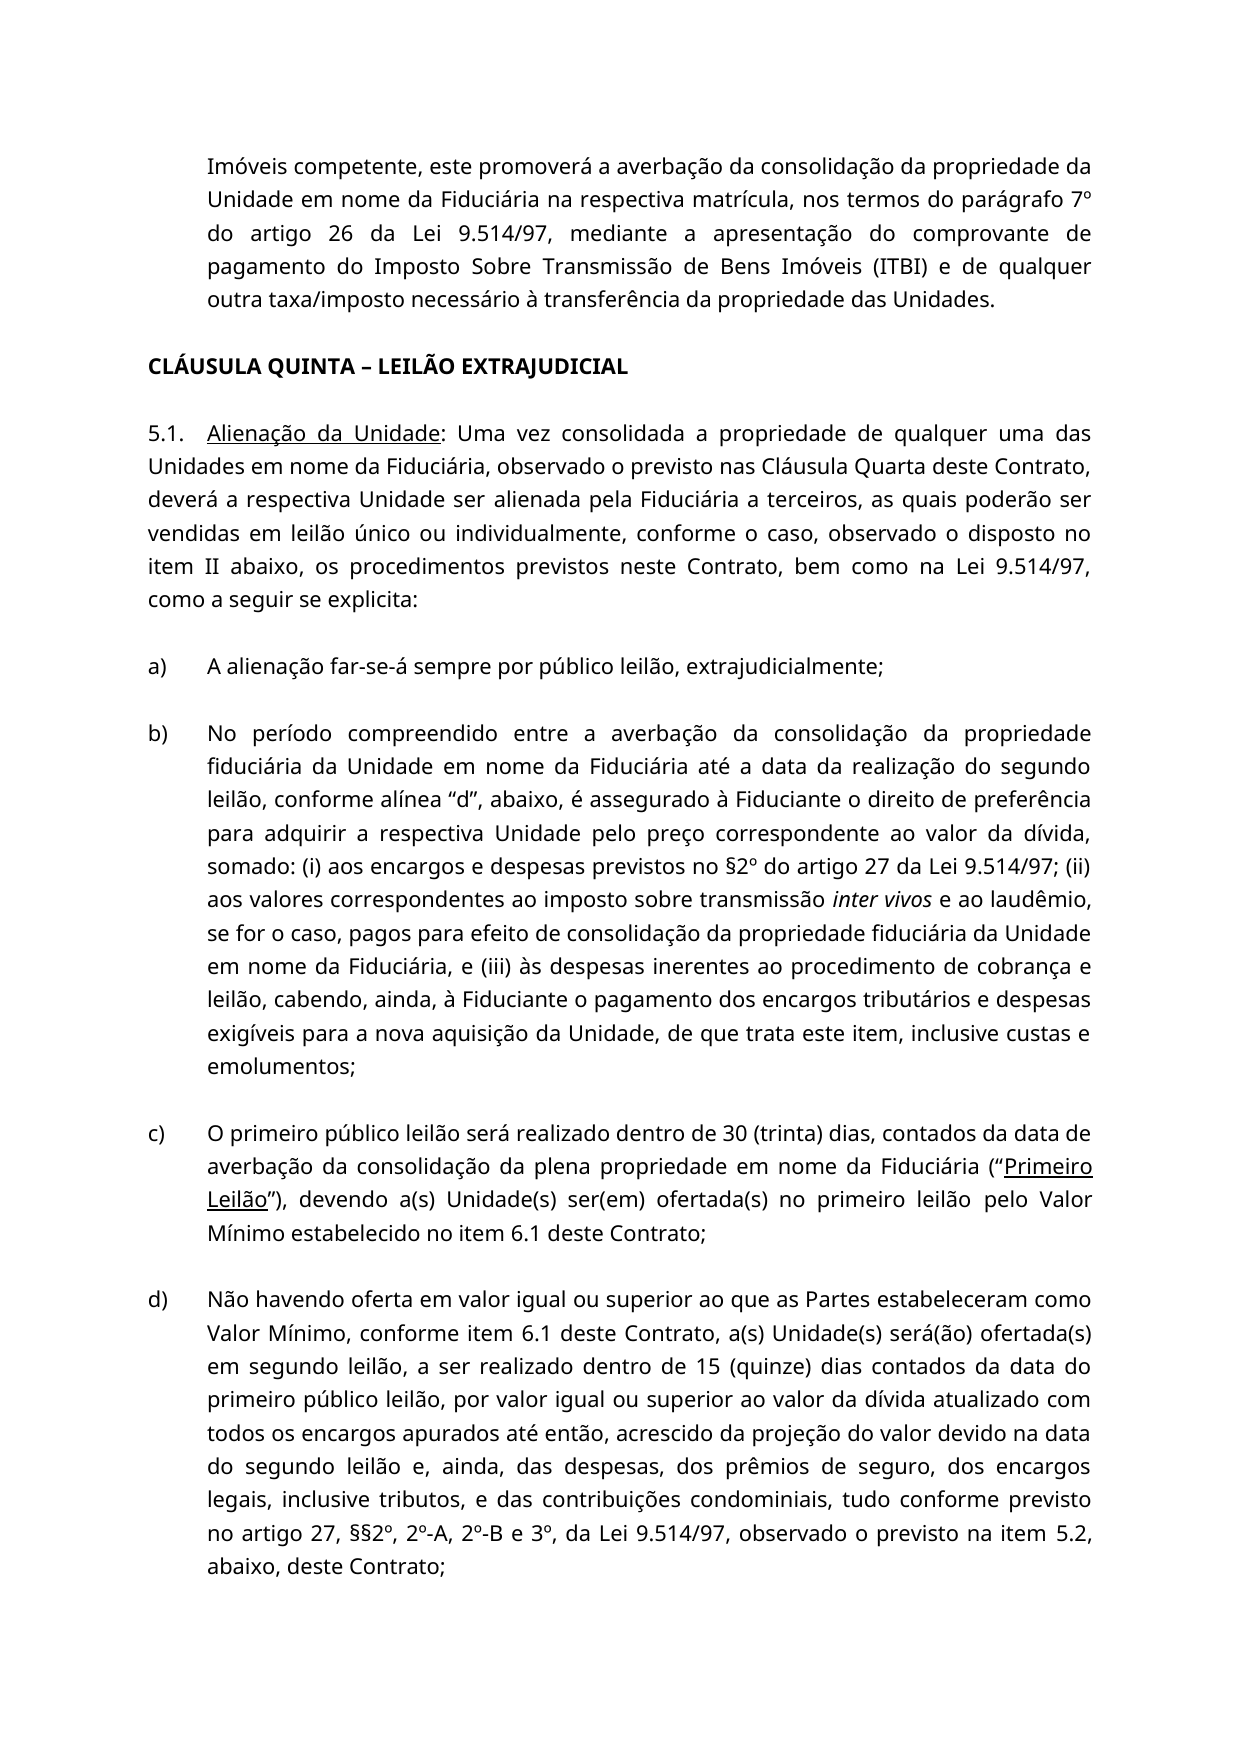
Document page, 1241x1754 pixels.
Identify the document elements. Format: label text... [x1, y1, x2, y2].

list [207, 148, 1092, 314]
list Não havendo oferta em valor igual ou superior ao que as Partes estabeleceram como Valor Mínimo, conforme item 6.1 deste Contrato, a(s) Unidade(s) será(ão) ofertada(s) em segundo leilão, a ser realizado dentro de 15 (quinze) dias contados da data do primeiro público leilão, por valor igual ou superior ao valor da dívida atualizado com todos os encargos apurados até então, acrescido da projeção do valor devido na data do segundo leilão e, ainda, das despesas, dos prêmios de seguro, dos encargos legais, inclusive tributos, e das contribuições condominiais, tudo conforme previsto no artigo 27, §§2º, 2º-A, 2º-B e 3º, da Lei 9.514/97, observado o previsto na item 5.2, abaixo, deste Contrato; [148, 1281, 1092, 1581]
list O primeiro público leilão será realizado dentro de 30 (trinta) dias, contados da data de averbação da consolidação da plena propriedade em nome da Fiduciária (“Primeiro Leilão”), devendo a(s) Unidade(s) ser(em) ofertada(s) no primeiro leilão pelo Valor Mínimo estabelecido no item 6.1 deste Contrato; [148, 1114, 1092, 1248]
list A alienação far-se-á sempre por público leilão, extrajudicialmente; [148, 648, 1092, 681]
list Alienação da Unidade: Uma vez consolidada a propriedade de qualquer uma das Unidades em nome da Fiduciária, observado o previsto nas Cláusula Quarta deste Contrato, deverá a respectiva Unidade ser alienada pela Fiduciária a terceiros, as quais poderão ser vendidas em leilão único ou individualmente, conforme o caso, observado o disposto no item II abaixo, os procedimentos previstos neste Contrato, bem como na Lei 9.514/97, como a seguir se explicita: [148, 414, 1092, 614]
list CLÁUSULA QUINTA – LEILÃO EXTRAJUDICIAL [148, 348, 1092, 381]
list No período compreendido entre a averbação da consolidação da propriedade fiduciária da Unidade em nome da Fiduciária até a data da realização do segundo leilão, conforme alínea “d”, abaixo, é assegurado à Fiduciante o direito de preferência para adquirir a respectiva Unidade pelo preço correspondente ao valor da dívida, somado: (i) aos encargos e despesas previstos no §2º do artigo 27 da Lei 9.514/97; (ii) aos valores correspondentes ao imposto sobre transmissão inter vivos e ao laudêmio, se for o caso, pagos para efeito de consolidação da propriedade fiduciária da Unidade em nome da Fiduciária, e (iii) às despesas inerentes ao procedimento de cobrança e leilão, cabendo, ainda, à Fiduciante o pagamento dos encargos tributários e despesas exigíveis para a nova aquisição da Unidade, de que trata este item, inclusive custas e emolumentos; [148, 714, 1092, 1081]
